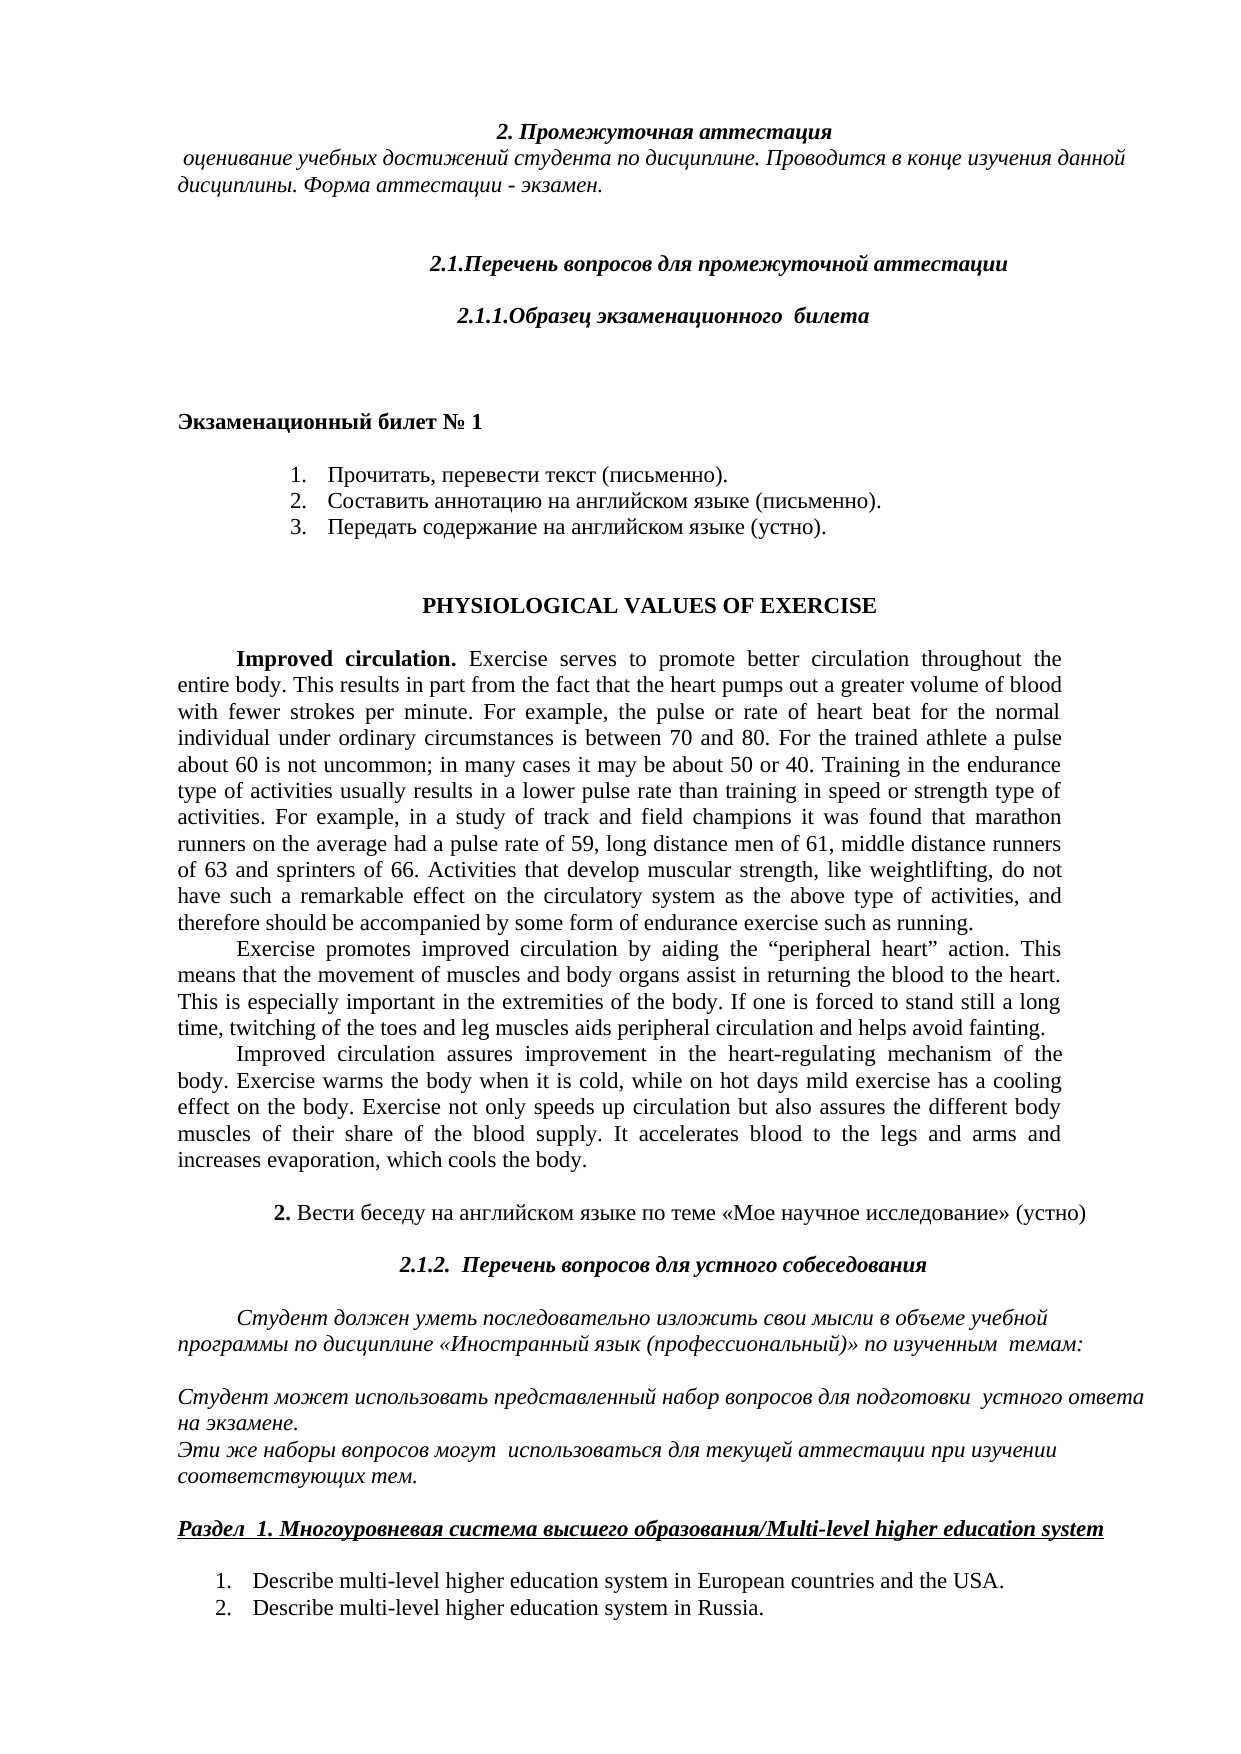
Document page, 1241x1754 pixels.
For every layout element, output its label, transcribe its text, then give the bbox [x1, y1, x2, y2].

list Describe multi-level higher education system in Russia. [215, 1594, 1152, 1620]
text Эти же наборы вопросов могут использоваться для текущей аттестации при изучении соответствующих тем. [177, 1436, 1152, 1488]
text PHYSIOLOGICAL VALUES OF EXERCISE [177, 592, 1063, 619]
text Exercise promotes improved circulation by aiding the “peripheral heart” action. This means that the movement of muscles and body organs assist in returning the blood to the heart. This is especially important in the extremities of the body. If one is forced to stand still a long time, twitching of the toes and leg muscles aids peripheral circulation and helps avoid fainting. [177, 935, 1063, 1041]
text Раздел 1. Многоуровневая система высшего образования/Multi-level higher education system [177, 1515, 1152, 1541]
text Экзаменационный билет № 1 [177, 408, 1152, 434]
text 2.1.2. Перечень вопросов для устного собеседования [177, 1251, 1152, 1278]
text 2.1.Перечень вопросов для промежуточной аттестации [288, 250, 1152, 276]
text оценивание учебных достижений студента по дисциплине. Проводится в конце изучения данной дисциплины. Форма аттестации - экзамен. [177, 144, 1152, 197]
text Студент может использовать представленный набор вопросов для подготовки устного ответа на экзамене. [177, 1383, 1152, 1436]
list Передать содержание на английском языке (устно). [290, 513, 1152, 540]
text 2. Промежуточная аттестация [177, 118, 1152, 144]
text Improved circulation. Exercise serves to promote better circulation throughout the entire body. This results in part from the fact that the heart pumps out a greater volume of blood with fewer strokes per minute. For example, the pulse or rate of heart beat for the normal individual under ordinary circumstances is between 70 and 80. For the trained athlete a pulse about 60 is not uncommon; in many cases it may be about 50 or 40. Training in the endurance type of activities usually results in a lower pulse rate than training in speed or strength type of activities. For example, in a study of track and field champions it was found that marathon runners on the average had a pulse rate of 59, long distance men of 61, middle distance runners of 63 and sprinters of 66. Activities that develop muscular strength, like weightlifting, do not have such a remarkable effect on the circulatory system as the above type of activities, and therefore should be accompanied by some form of endurance exercise such as running. [177, 645, 1063, 935]
text 2. Вести беседу на английском языке по теме «Мое научное исследование» (устно) [274, 1199, 1152, 1225]
text Студент должен уметь последовательно изложить свои мысли в объеме учебной программы по дисциплине «Иностранный язык (профессиональный)» по изученным темам: [177, 1304, 1152, 1357]
list Describe multi-level higher education system in European countries and the USA. [215, 1568, 1152, 1594]
list Прочитать, перевести текст (письменно). [290, 461, 1152, 487]
text 2.1.1.Образец экзаменационного билета [177, 303, 1152, 329]
text Improved circulation assures improvement in the heart-regulating mechanism of the body. Exercise warms the body when it is cold, while on hot days mild exercise has a cooling effect on the body. Exercise not only speeds up circulation but also assures the different body muscles of their share of the blood supply. It accelerates blood to the legs and arms and increases evaporation, which cools the body. [177, 1041, 1063, 1172]
list Составить аннотацию на английском языке (письменно). [290, 487, 1152, 513]
